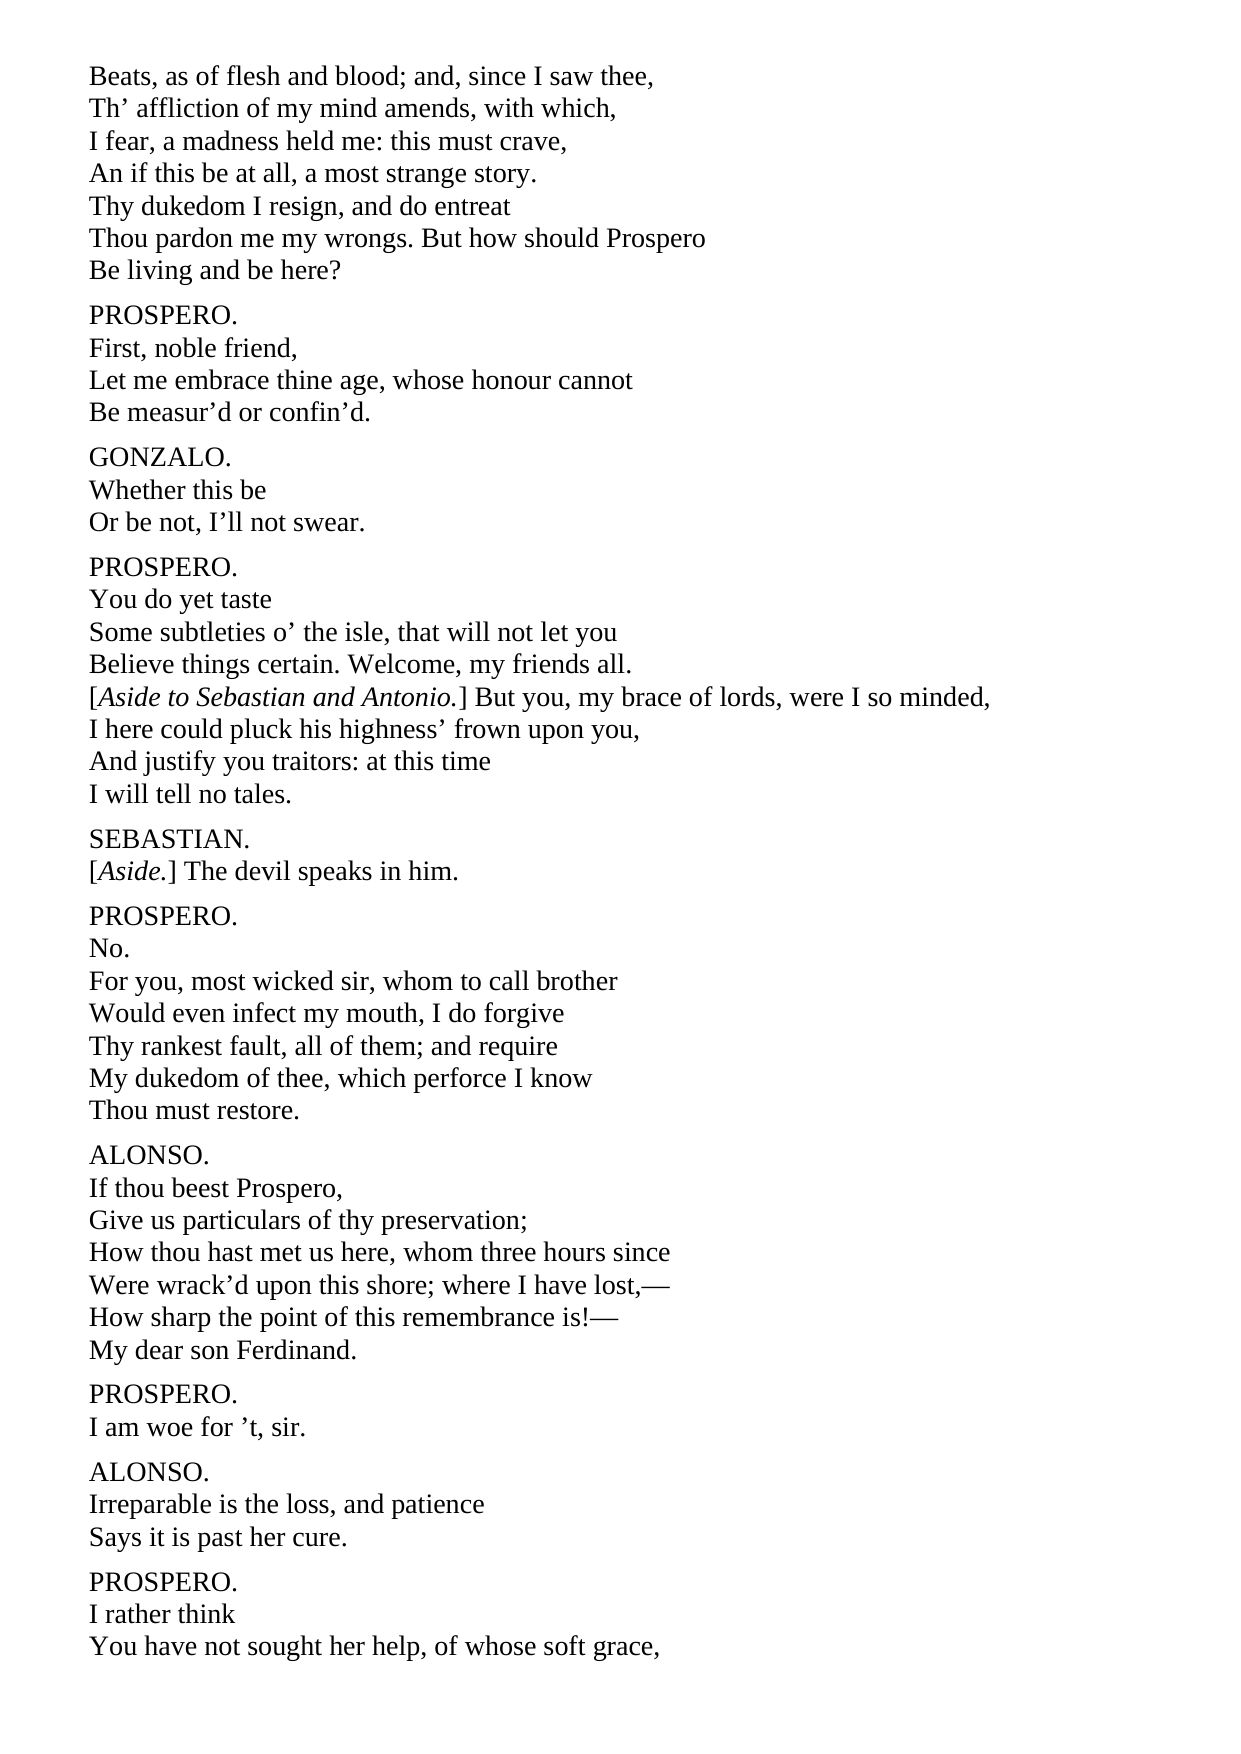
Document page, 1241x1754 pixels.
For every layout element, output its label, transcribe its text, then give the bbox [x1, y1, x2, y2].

text PROSPERO. You do yet taste Some subtleties o’ the isle, that will not let you Believe things certain. Welcome, my friends all. [Aside to Sebastian and Antonio.] But you, my brace of lords, were I so minded, I here could pluck his highness’ frown upon you, And justify you traitors: at this time I will tell no tales. [89, 550, 1167, 809]
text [89, 59, 1167, 286]
text GONZALO. Whether this be Or be not, I’ll not swear. [89, 440, 1167, 538]
text SEBASTIAN. [Aside.] The devil speaks in him. [89, 822, 1167, 887]
text ALONSO. If thou beest Prospero, Give us particulars of thy preservation; How thou hast met us here, whom three hours since Were wrack’d upon this shore; where I have lost,— How sharp the point of this remembrance is!— My dear son Ferdinand. [89, 1138, 1167, 1365]
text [89, 1564, 1167, 1662]
text ALONSO. Irreparable is the loss, and patience Says it is past her cure. [89, 1455, 1167, 1552]
text PROSPERO. I am woe for ’t, sir. [89, 1378, 1167, 1442]
text PROSPERO. First, noble friend, Let me embrace thine age, whose honour cannot Be measur’d or confin’d. [89, 298, 1167, 428]
text PROSPERO. No. For you, most wicked sir, whom to call brother Would even infect my mouth, I do forgive Thy rankest fault, all of them; and require My dukedom of thee, which perforce I know Thou must restore. [89, 899, 1167, 1126]
